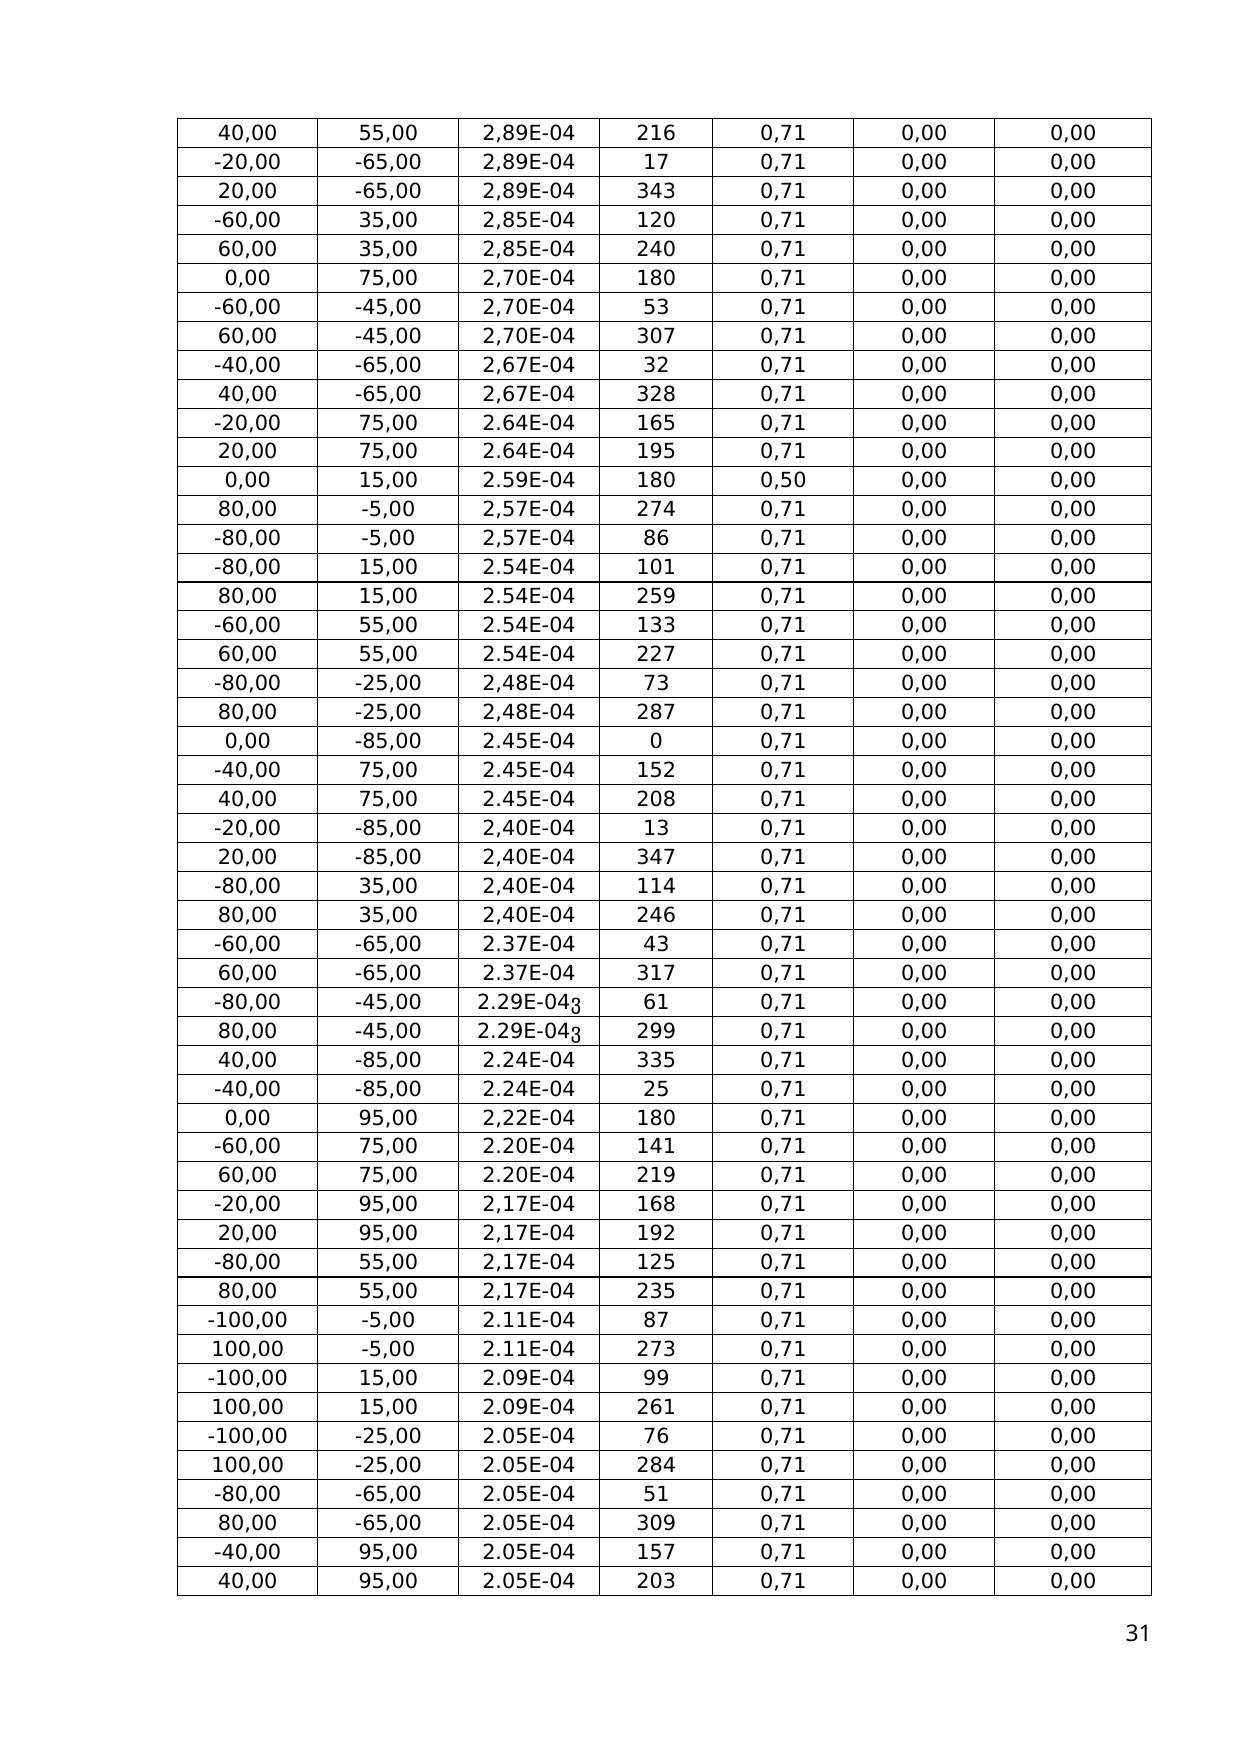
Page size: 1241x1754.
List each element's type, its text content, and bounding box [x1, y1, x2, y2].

table_cell 32 [600, 351, 712, 379]
table_cell 55,00 [318, 640, 458, 668]
table_cell 75,00 [318, 756, 458, 784]
table_cell 2.54E-04 [459, 640, 599, 668]
table_cell 80,00 [178, 1278, 317, 1305]
table_cell 40,00 [178, 119, 317, 147]
table_cell -65,00 [318, 177, 458, 205]
table_cell 2,40E-04 [459, 872, 599, 900]
table_cell 0,00 [854, 959, 994, 987]
table_cell -80,00 [178, 872, 317, 900]
table_cell 0,00 [178, 1104, 317, 1132]
table_cell 0,00 [854, 496, 994, 523]
table_cell 0,71 [713, 1104, 853, 1132]
table_cell -65,00 [318, 959, 458, 987]
table_cell 0,00 [854, 843, 994, 871]
table_cell 0,00 [995, 843, 1151, 871]
table_cell 0,71 [713, 264, 853, 292]
table_cell 2,17E-04 [459, 1191, 599, 1218]
table_cell 0,00 [854, 611, 994, 639]
table_cell 274 [600, 496, 712, 523]
table_cell 60,00 [178, 640, 317, 668]
table_cell 15,00 [318, 467, 458, 494]
table_cell -65,00 [318, 351, 458, 379]
table_cell 227 [600, 640, 712, 668]
table_cell -40,00 [178, 756, 317, 784]
table_cell 101 [600, 554, 712, 581]
table_cell 0,00 [178, 264, 317, 292]
table_cell 0,00 [995, 322, 1151, 350]
table_cell 0,00 [854, 1278, 994, 1305]
table_cell 0,71 [713, 1538, 853, 1566]
table_cell 0,00 [995, 1191, 1151, 1218]
table_cell 0,71 [713, 148, 853, 176]
table_cell 0,00 [995, 380, 1151, 408]
table_cell 2,48E-04 [459, 669, 599, 697]
table_cell 2.05E-04 [459, 1567, 599, 1595]
table_cell 0,71 [713, 959, 853, 987]
table_cell 168 [600, 1191, 712, 1218]
table_cell 2.24E-04 [459, 1046, 599, 1074]
table_cell 0,00 [995, 119, 1151, 147]
table_cell 87 [600, 1306, 712, 1334]
table_cell 0,71 [713, 930, 853, 958]
table_cell 0,71 [713, 669, 853, 697]
table_cell 0,00 [995, 525, 1151, 552]
table_cell 0,71 [713, 640, 853, 668]
table_cell -100,00 [178, 1306, 317, 1334]
table_cell -5,00 [318, 1335, 458, 1363]
table_cell 0,00 [995, 611, 1151, 639]
table_cell 0,71 [713, 1046, 853, 1074]
table_cell 55,00 [318, 611, 458, 639]
table_cell -100,00 [178, 1422, 317, 1450]
table_cell 0,00 [854, 872, 994, 900]
table_cell 287 [600, 698, 712, 726]
table_cell 95,00 [318, 1220, 458, 1247]
table_cell 0,00 [854, 1306, 994, 1334]
table_cell 216 [600, 119, 712, 147]
table_cell 0,00 [854, 988, 994, 1016]
table_cell 0,00 [178, 467, 317, 494]
table_cell 2.05E-04 [459, 1480, 599, 1508]
table_cell 95,00 [318, 1567, 458, 1595]
table_cell 317 [600, 959, 712, 987]
table_cell 0,00 [995, 583, 1151, 610]
table_cell 0,00 [995, 351, 1151, 379]
table_cell 0,00 [854, 640, 994, 668]
table_cell 80,00 [178, 698, 317, 726]
table_cell 0,71 [713, 351, 853, 379]
table_cell 0,71 [713, 1364, 853, 1392]
table_cell 141 [600, 1133, 712, 1161]
table_cell 0,00 [995, 1422, 1151, 1450]
table_cell 0,00 [178, 727, 317, 755]
table_cell 2.11E-04 [459, 1306, 599, 1334]
table_cell 0,71 [713, 988, 853, 1016]
table_cell 0,71 [713, 1393, 853, 1421]
table_cell 0,00 [854, 727, 994, 755]
table_cell 192 [600, 1220, 712, 1247]
table_cell -40,00 [178, 351, 317, 379]
table_cell 0,00 [854, 206, 994, 234]
table_cell -85,00 [318, 1075, 458, 1103]
table_cell 0,00 [995, 1162, 1151, 1189]
table_cell 95,00 [318, 1191, 458, 1218]
table_cell 95,00 [318, 1538, 458, 1566]
table_cell 0,00 [854, 1133, 994, 1161]
table_cell 0,00 [995, 293, 1151, 321]
table_cell 219 [600, 1162, 712, 1189]
table_cell 0,00 [854, 583, 994, 610]
table_cell 35,00 [318, 901, 458, 929]
table_cell 0,00 [995, 467, 1151, 494]
table_cell 2.24E-04 [459, 1075, 599, 1103]
table_cell 0,71 [713, 554, 853, 581]
table_cell 0,00 [854, 669, 994, 697]
table_cell 40,00 [178, 785, 317, 813]
table_cell 2.09E-04 [459, 1393, 599, 1421]
table_cell 0,00 [854, 525, 994, 552]
table_cell 2,17E-04 [459, 1220, 599, 1247]
table_cell 60,00 [178, 235, 317, 263]
table_cell 15,00 [318, 1393, 458, 1421]
table_cell 0,71 [713, 1306, 853, 1334]
table_cell 35,00 [318, 235, 458, 263]
table_cell 13 [600, 814, 712, 842]
table_cell 0,71 [713, 583, 853, 610]
table_cell 100,00 [178, 1393, 317, 1421]
table_cell 40,00 [178, 1567, 317, 1595]
table_cell -65,00 [318, 930, 458, 958]
table_cell 0,00 [995, 1480, 1151, 1508]
table_cell 0,71 [713, 1249, 853, 1276]
table_cell 43 [600, 930, 712, 958]
table_cell 0,71 [713, 611, 853, 639]
table_cell 125 [600, 1249, 712, 1276]
table_cell 0,00 [854, 1422, 994, 1450]
table_cell 55,00 [318, 1278, 458, 1305]
table_cell -65,00 [318, 1480, 458, 1508]
table_cell 0,71 [713, 843, 853, 871]
table_cell 0,71 [713, 1220, 853, 1247]
table_cell 0,71 [713, 1422, 853, 1450]
table_cell 0,00 [995, 1306, 1151, 1334]
table_cell 0,00 [995, 1220, 1151, 1247]
table_cell 0,00 [995, 1133, 1151, 1161]
table_cell 0,00 [854, 1364, 994, 1392]
table_cell 2,57E-04 [459, 496, 599, 523]
table_cell 0,71 [713, 496, 853, 523]
table_cell 0,71 [713, 409, 853, 437]
table_cell 0,00 [854, 322, 994, 350]
table_cell 2.54E-04 [459, 554, 599, 581]
table_cell -25,00 [318, 669, 458, 697]
table_cell 0,00 [995, 1278, 1151, 1305]
table_cell 0,00 [854, 756, 994, 784]
table_cell 0,71 [713, 698, 853, 726]
table_cell 60,00 [178, 959, 317, 987]
table_cell 0,00 [854, 698, 994, 726]
table_cell 180 [600, 264, 712, 292]
table_cell 2,22E-04 [459, 1104, 599, 1132]
table_cell 0,00 [995, 1393, 1151, 1421]
table_cell 240 [600, 235, 712, 263]
table_cell 15,00 [318, 554, 458, 581]
table_cell 120 [600, 206, 712, 234]
table_cell -5,00 [318, 1306, 458, 1334]
table_cell 20,00 [178, 843, 317, 871]
table_cell 246 [600, 901, 712, 929]
table_cell -85,00 [318, 1046, 458, 1074]
table_cell 0,71 [713, 1509, 853, 1537]
table_cell -80,00 [178, 669, 317, 697]
table_cell 0,71 [713, 177, 853, 205]
table_cell 0,00 [995, 554, 1151, 581]
table_cell 35,00 [318, 872, 458, 900]
table_cell 17 [600, 148, 712, 176]
table_cell 75,00 [318, 1162, 458, 1189]
table_cell 0,00 [854, 901, 994, 929]
table_cell 0,00 [995, 640, 1151, 668]
table_cell 2.05E-04 [459, 1451, 599, 1479]
table_cell 0,00 [854, 1046, 994, 1074]
table_cell 208 [600, 785, 712, 813]
table_cell 0,00 [995, 148, 1151, 176]
table_cell 75,00 [318, 785, 458, 813]
table_cell 195 [600, 438, 712, 466]
table_cell -65,00 [318, 1509, 458, 1537]
table_cell 133 [600, 611, 712, 639]
table_cell 0,71 [713, 1162, 853, 1189]
table_cell -60,00 [178, 206, 317, 234]
table_cell 75,00 [318, 264, 458, 292]
table_cell 0,71 [713, 119, 853, 147]
table_cell 2,89E-04 [459, 177, 599, 205]
table_cell 61 [600, 988, 712, 1016]
table_cell 261 [600, 1393, 712, 1421]
table_cell 2.29E-04ვ [459, 988, 599, 1016]
table_cell 0,00 [854, 380, 994, 408]
table_cell 0,00 [854, 467, 994, 494]
table_cell 95,00 [318, 1104, 458, 1132]
table_cell 0,00 [854, 1567, 994, 1595]
table_cell 0,71 [713, 756, 853, 784]
table_cell 0,00 [995, 1017, 1151, 1045]
table_cell 0,00 [995, 206, 1151, 234]
table_cell 2,70E-04 [459, 264, 599, 292]
table_cell 0,00 [854, 554, 994, 581]
table_cell 2,40E-04 [459, 814, 599, 842]
table_cell -20,00 [178, 148, 317, 176]
table_cell -80,00 [178, 554, 317, 581]
table_cell 2,40E-04 [459, 843, 599, 871]
table_cell 2.54E-04 [459, 583, 599, 610]
table_cell -80,00 [178, 988, 317, 1016]
table_cell 73 [600, 669, 712, 697]
table_cell 0,00 [854, 1509, 994, 1537]
table_cell 0,00 [995, 264, 1151, 292]
table_cell 2,70E-04 [459, 322, 599, 350]
table_cell 0,00 [854, 1538, 994, 1566]
table_cell 55,00 [318, 119, 458, 147]
table_cell 0,00 [995, 872, 1151, 900]
table_cell 0,00 [854, 264, 994, 292]
table_cell -60,00 [178, 293, 317, 321]
table_cell 20,00 [178, 1220, 317, 1247]
table_cell 309 [600, 1509, 712, 1537]
table_cell 53 [600, 293, 712, 321]
table_cell 157 [600, 1538, 712, 1566]
table_cell 0,00 [995, 1567, 1151, 1595]
table_cell -65,00 [318, 380, 458, 408]
table_cell 51 [600, 1480, 712, 1508]
table_cell 40,00 [178, 380, 317, 408]
table_cell 0,00 [995, 235, 1151, 263]
table_cell 2.05E-04 [459, 1509, 599, 1537]
table_cell 0,00 [854, 438, 994, 466]
table_cell 75,00 [318, 1133, 458, 1161]
table_cell 180 [600, 1104, 712, 1132]
table_cell -25,00 [318, 1422, 458, 1450]
table_cell -60,00 [178, 611, 317, 639]
table_cell -45,00 [318, 988, 458, 1016]
table_cell 0,00 [995, 1364, 1151, 1392]
table_cell -85,00 [318, 814, 458, 842]
table_cell 328 [600, 380, 712, 408]
table_cell 20,00 [178, 177, 317, 205]
table_cell 0,71 [713, 1191, 853, 1218]
table_cell 0,00 [995, 930, 1151, 958]
table_cell 0,00 [854, 785, 994, 813]
table_cell 2.59E-04 [459, 467, 599, 494]
table_cell 2.45E-04 [459, 727, 599, 755]
table_cell 235 [600, 1278, 712, 1305]
table_cell 307 [600, 322, 712, 350]
table_cell 0,00 [995, 496, 1151, 523]
table_cell 273 [600, 1335, 712, 1363]
table_cell 75,00 [318, 409, 458, 437]
table_cell -60,00 [178, 1133, 317, 1161]
table_cell 0,00 [854, 1249, 994, 1276]
table_cell 60,00 [178, 1162, 317, 1189]
table_cell 0,00 [854, 1075, 994, 1103]
table_cell -25,00 [318, 1451, 458, 1479]
table_cell 2.45E-04 [459, 756, 599, 784]
table_cell 2.20E-04 [459, 1133, 599, 1161]
table_cell 2.20E-04 [459, 1162, 599, 1189]
table_cell 0,71 [713, 1451, 853, 1479]
table_cell 76 [600, 1422, 712, 1450]
table_cell 2.64E-04 [459, 438, 599, 466]
table_cell -25,00 [318, 698, 458, 726]
table_cell 0,00 [854, 293, 994, 321]
table_cell 0,00 [854, 119, 994, 147]
table_cell 0,00 [995, 1075, 1151, 1103]
table_cell 25 [600, 1075, 712, 1103]
table_cell 35,00 [318, 206, 458, 234]
table_cell 0,71 [713, 727, 853, 755]
table_cell 0,00 [995, 438, 1151, 466]
table_cell 0,00 [995, 756, 1151, 784]
table_cell -100,00 [178, 1364, 317, 1392]
table_cell 0,71 [713, 814, 853, 842]
table_cell 100,00 [178, 1451, 317, 1479]
table_cell 2.05E-04 [459, 1422, 599, 1450]
table_cell 15,00 [318, 583, 458, 610]
table_cell 2,40E-04 [459, 901, 599, 929]
table_cell -20,00 [178, 409, 317, 437]
table_cell 0,00 [995, 814, 1151, 842]
table_cell 2,48E-04 [459, 698, 599, 726]
table_cell 0,00 [854, 1191, 994, 1218]
table_cell 2,67E-04 [459, 380, 599, 408]
table_cell 0,71 [713, 438, 853, 466]
table_cell 2.64E-04 [459, 409, 599, 437]
table_cell -85,00 [318, 843, 458, 871]
table_cell 0,00 [995, 901, 1151, 929]
table_cell 0,00 [854, 814, 994, 842]
table_cell 203 [600, 1567, 712, 1595]
table_cell 0,00 [854, 409, 994, 437]
table_cell 2.29E-04ვ [459, 1017, 599, 1045]
table_cell 2,89E-04 [459, 148, 599, 176]
table_cell 80,00 [178, 1017, 317, 1045]
table_cell 0,00 [995, 698, 1151, 726]
table_cell 0,71 [713, 1278, 853, 1305]
table_cell 2,17E-04 [459, 1278, 599, 1305]
table_cell 100,00 [178, 1335, 317, 1363]
table_cell 335 [600, 1046, 712, 1074]
table_cell -60,00 [178, 930, 317, 958]
table_cell -40,00 [178, 1075, 317, 1103]
table_cell 0,00 [995, 1451, 1151, 1479]
table_cell 2,85E-04 [459, 235, 599, 263]
table_cell 0,71 [713, 206, 853, 234]
table_cell 0,00 [854, 1017, 994, 1045]
table_cell 180 [600, 467, 712, 494]
table_cell 2.05E-04 [459, 1538, 599, 1566]
table_cell 0,00 [854, 148, 994, 176]
table_cell 0,00 [854, 1220, 994, 1247]
table_cell 0,00 [995, 1335, 1151, 1363]
table_cell 343 [600, 177, 712, 205]
table_cell 80,00 [178, 901, 317, 929]
table_cell 0,00 [854, 1393, 994, 1421]
table_cell 2.11E-04 [459, 1335, 599, 1363]
table_cell 2.37E-04 [459, 959, 599, 987]
table_cell -40,00 [178, 1538, 317, 1566]
table_cell 20,00 [178, 438, 317, 466]
table_cell 114 [600, 872, 712, 900]
table_cell 259 [600, 583, 712, 610]
table_cell 0,00 [995, 1046, 1151, 1074]
table_cell 15,00 [318, 1364, 458, 1392]
table_cell 0,00 [854, 1451, 994, 1479]
table_cell 0 [600, 727, 712, 755]
table_cell 347 [600, 843, 712, 871]
table_cell 0,71 [713, 293, 853, 321]
table_cell 99 [600, 1364, 712, 1392]
table_cell -80,00 [178, 525, 317, 552]
table_cell 2,17E-04 [459, 1249, 599, 1276]
table_cell -5,00 [318, 525, 458, 552]
table_cell 2,57E-04 [459, 525, 599, 552]
table_cell 2.09E-04 [459, 1364, 599, 1392]
table_cell 0,71 [713, 1335, 853, 1363]
table_cell 80,00 [178, 496, 317, 523]
table_cell 0,50 [713, 467, 853, 494]
table_cell 165 [600, 409, 712, 437]
table_cell 0,71 [713, 380, 853, 408]
table_cell 75,00 [318, 438, 458, 466]
table_cell -80,00 [178, 1480, 317, 1508]
table_cell 86 [600, 525, 712, 552]
table_cell 0,00 [995, 1538, 1151, 1566]
table_cell -20,00 [178, 814, 317, 842]
table_cell 2,67E-04 [459, 351, 599, 379]
table_cell 0,00 [995, 177, 1151, 205]
table_cell -65,00 [318, 148, 458, 176]
table_cell 2,89E-04 [459, 119, 599, 147]
table_cell 0,00 [854, 1104, 994, 1132]
table_cell 0,00 [854, 930, 994, 958]
table_cell -45,00 [318, 293, 458, 321]
table_cell 0,71 [713, 235, 853, 263]
table_cell 0,00 [854, 351, 994, 379]
table_cell 60,00 [178, 322, 317, 350]
table_cell 2.54E-04 [459, 611, 599, 639]
table_cell 0,00 [854, 1480, 994, 1508]
table_cell -80,00 [178, 1249, 317, 1276]
table_cell 0,00 [995, 669, 1151, 697]
table_cell 80,00 [178, 1509, 317, 1537]
table_cell 0,71 [713, 872, 853, 900]
table_cell 0,71 [713, 322, 853, 350]
table_cell -45,00 [318, 1017, 458, 1045]
table_cell 2,85E-04 [459, 206, 599, 234]
table_cell 299 [600, 1017, 712, 1045]
table_cell 0,00 [995, 1249, 1151, 1276]
table_cell 0,71 [713, 1567, 853, 1595]
table_cell 0,00 [995, 1509, 1151, 1537]
table_cell -20,00 [178, 1191, 317, 1218]
table_cell 0,71 [713, 1075, 853, 1103]
table_cell 0,00 [995, 785, 1151, 813]
table_cell 0,71 [713, 1017, 853, 1045]
table_cell -85,00 [318, 727, 458, 755]
table_cell 0,00 [995, 988, 1151, 1016]
table_cell 2.37E-04 [459, 930, 599, 958]
table_cell -5,00 [318, 496, 458, 523]
table_cell 0,00 [854, 1162, 994, 1189]
table_cell 152 [600, 756, 712, 784]
table_cell 0,00 [995, 1104, 1151, 1132]
table_cell 2.45E-04 [459, 785, 599, 813]
table_cell 0,71 [713, 785, 853, 813]
table_cell 40,00 [178, 1046, 317, 1074]
table_cell 0,00 [854, 1335, 994, 1363]
table_cell 2,70E-04 [459, 293, 599, 321]
table_cell 0,71 [713, 1480, 853, 1508]
table_cell 0,00 [995, 959, 1151, 987]
table_cell 80,00 [178, 583, 317, 610]
table_cell 0,00 [995, 727, 1151, 755]
table_cell 0,00 [995, 409, 1151, 437]
table_cell 0,71 [713, 1133, 853, 1161]
table_cell 55,00 [318, 1249, 458, 1276]
table_cell -45,00 [318, 322, 458, 350]
table_cell 0,00 [854, 177, 994, 205]
table_cell 284 [600, 1451, 712, 1479]
table_cell 0,71 [713, 901, 853, 929]
table_cell 0,71 [713, 525, 853, 552]
table_cell 0,00 [854, 235, 994, 263]
